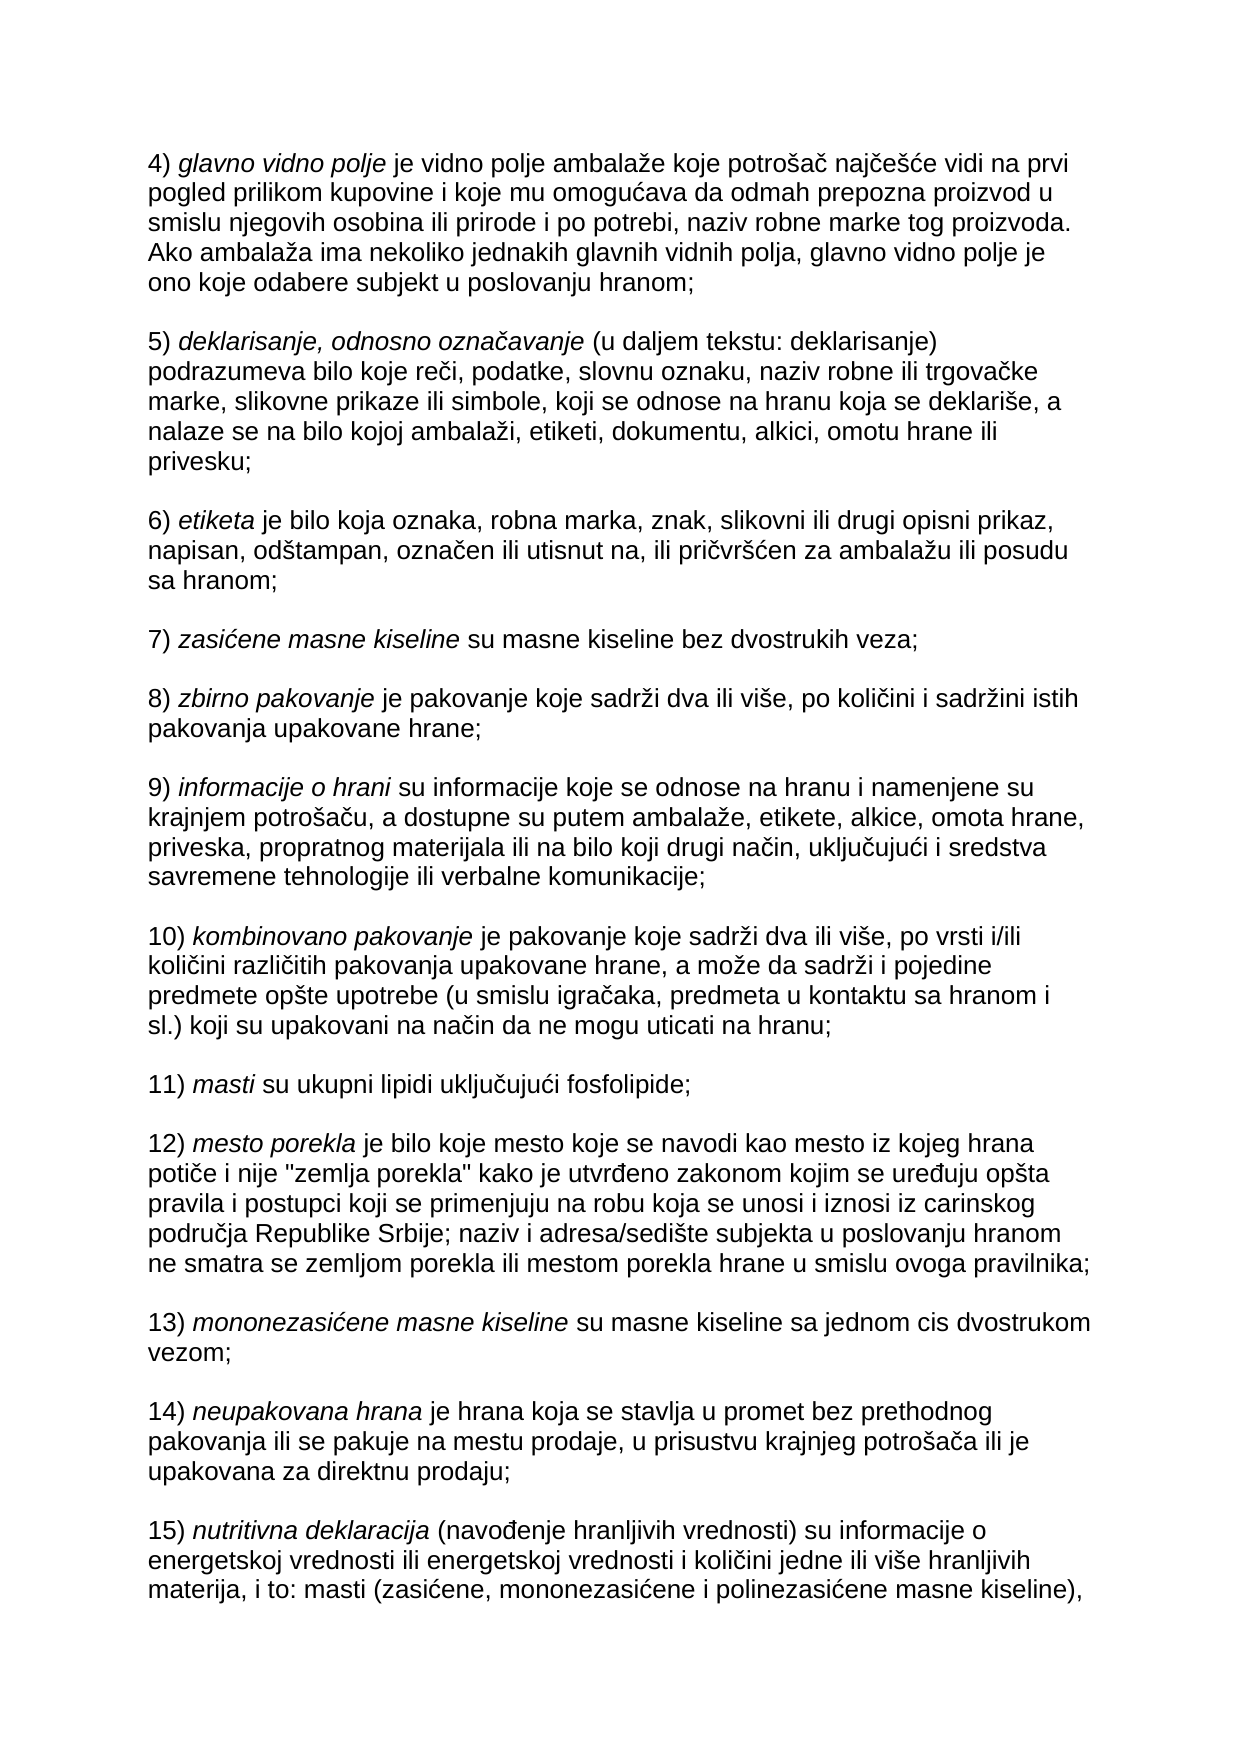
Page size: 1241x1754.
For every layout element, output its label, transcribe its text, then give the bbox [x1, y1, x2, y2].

text 11) masti su ukupni lipidi uključujući fosfolipide; [148, 1069, 1093, 1099]
text 14) neupakovana hrana je hrana koja se stavlja u promet bez prethodnog pakovanja ili se pakuje na mestu prodaje, u prisustvu krajnjeg potrošača ili je upakovana za direktnu prodaju; [148, 1396, 1093, 1486]
text 6) etiketa je bilo koja oznaka, robna marka, znak, slikovni ili drugi opisni prikaz, napisan, odštampan, označen ili utisnut na, ili pričvršćen za ambalažu ili posudu sa hranom; [148, 505, 1093, 594]
text 8) zbirno pakovanje je pakovanje koje sadrži dva ili više, po količini i sadržini istih pakovanja upakovane hrane; [148, 683, 1093, 743]
text 9) informacije o hrani su informacije koje se odnose na hranu i namenjene su krajnjem potrošaču, a dostupne su putem ambalaže, etikete, alkice, omota hrane, priveska, propratnog materijala ili na bilo koji drugi način, uključujući i sredstva savremene tehnologije ili verbalne komunikacije; [148, 772, 1093, 891]
text 7) zasićene masne kiseline su masne kiseline bez dvostrukih veza; [148, 624, 1093, 654]
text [148, 1515, 1093, 1604]
text 5) deklarisanje, odnosno označavanje (u daljem tekstu: deklarisanje) podrazumeva bilo koje reči, podatke, slovnu oznaku, naziv robne ili trgovačke marke, slikovne prikaze ili simbole, koji se odnose na hranu koja se deklariše, a nalaze se na bilo kojoj ambalaži, etiketi, dokumentu, alkici, omotu hrane ili privesku; [148, 326, 1093, 476]
text 10) kombinovano pakovanje je pakovanje koje sadrži dva ili više, po vrsti i/ili količini različitih pakovanja upakovane hrane, a može da sadrži i pojedine predmete opšte upotrebe (u smislu igračaka, predmeta u kontaktu sa hranom i sl.) koji su upakovani na način da ne mogu uticati na hranu; [148, 921, 1093, 1040]
text 4) glavno vidno polje je vidno polje ambalaže koje potrošač najčešće vidi na prvi pogled prilikom kupovine i koje mu omogućava da odmah prepozna proizvod u smislu njegovih osobina ili prirode i po potrebi, naziv robne marke tog proizvoda. Ako ambalaža ima nekoliko jednakih glavnih vidnih polja, glavno vidno polje je ono koje odabere subjekt u poslovanju hranom; [148, 148, 1093, 297]
text 13) mononezasićene masne kiseline su masne kiseline sa jednom cis dvostrukom vezom; [148, 1307, 1093, 1367]
text 12) mesto porekla je bilo koje mesto koje se navodi kao mesto iz kojeg hrana potiče i nije "zemlja porekla" kako je utvrđeno zakonom kojim se uređuju opšta pravila i postupci koji se primenjuju na robu koja se unosi i iznosi iz carinskog područja Republike Srbije; naziv i adresa/sedište subjekta u poslovanju hranom ne smatra se zemljom porekla ili mestom porekla hrane u smislu ovoga pravilnika; [148, 1128, 1093, 1278]
